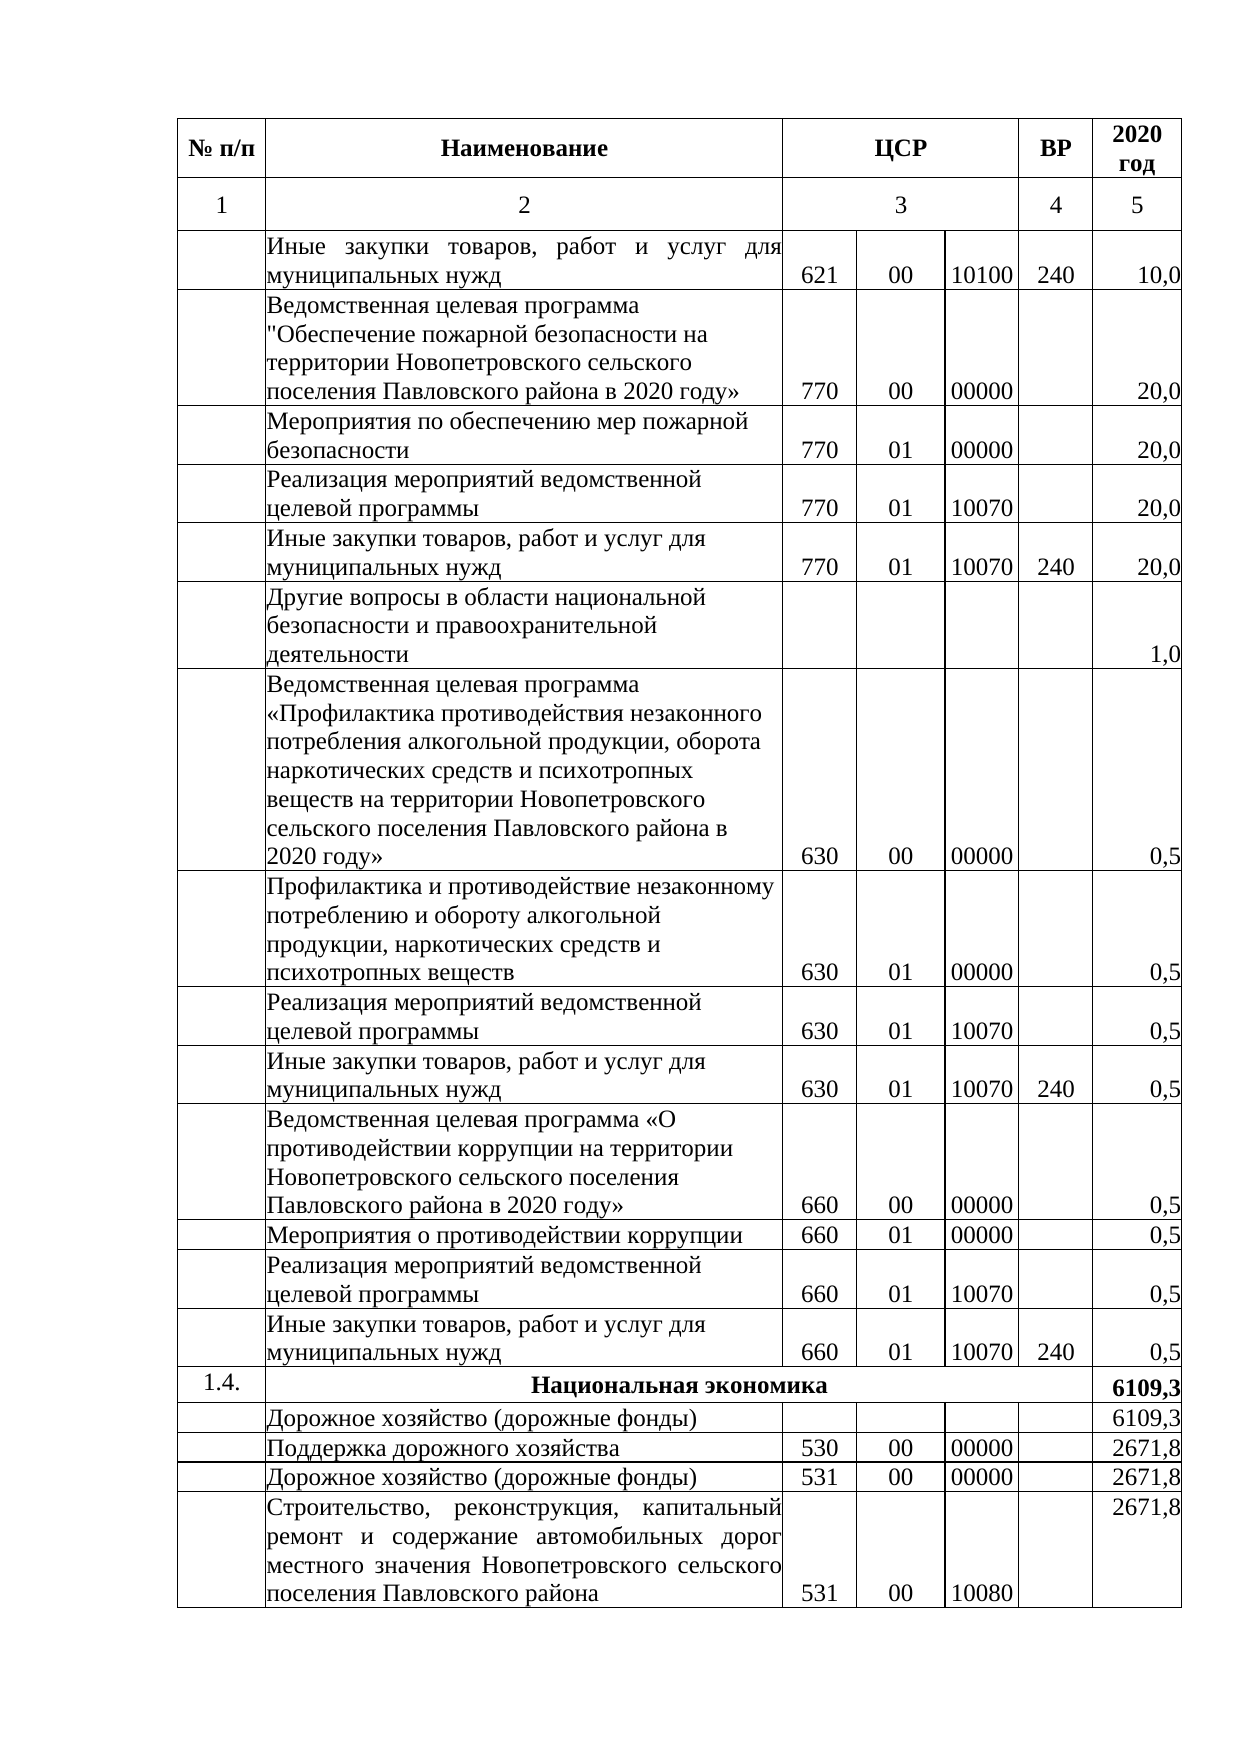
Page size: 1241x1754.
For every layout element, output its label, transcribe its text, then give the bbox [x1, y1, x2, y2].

table_cell Иные закупки товаров, работ и услуг для муниципальных нужд [266, 1309, 782, 1366]
table_cell [178, 1220, 265, 1249]
table_cell 01 [857, 1046, 944, 1103]
table_cell [178, 871, 265, 986]
table_cell 5 [1093, 178, 1181, 230]
table_cell Дорожное хозяйство (дорожные фонды) [266, 1403, 782, 1432]
table_cell [1019, 1433, 1092, 1461]
table_cell [1019, 406, 1092, 463]
table_cell 1 [178, 178, 265, 230]
table_cell 00000 [946, 871, 1018, 986]
table_cell 240 [1019, 231, 1092, 289]
table_cell [946, 582, 1018, 668]
table_header 2020 год [1093, 119, 1181, 177]
table_cell [178, 1403, 265, 1432]
table_cell Ведомственная целевая программа "Обеспечение пожарной безопасности на территории Новопетровского сельского поселения Павловского района в 2020 году» [266, 290, 782, 405]
table_cell [1019, 871, 1092, 986]
table_cell Иные закупки товаров, работ и услуг для муниципальных нужд [266, 1046, 782, 1103]
table_cell 0,5 [1093, 1046, 1181, 1103]
table_cell 770 [783, 290, 856, 405]
table_cell [1019, 987, 1092, 1045]
table_cell Реализация мероприятий ведомственной целевой программы [266, 465, 782, 522]
table_cell 20,0 [1093, 290, 1181, 405]
table_cell 240 [1019, 523, 1092, 581]
table_cell 01 [857, 871, 944, 986]
table_cell 00000 [946, 669, 1018, 870]
table_cell [857, 1403, 944, 1432]
table_cell 660 [783, 1220, 856, 1249]
table_cell [1019, 1463, 1092, 1491]
table_cell Реализация мероприятий ведомственной целевой программы [266, 1250, 782, 1308]
table_cell 00000 [946, 1433, 1018, 1461]
table_cell 621 [783, 231, 856, 289]
table_cell 530 [783, 1433, 856, 1461]
table_cell 630 [783, 871, 856, 986]
table_cell 531 [783, 1492, 856, 1607]
table_cell [178, 1104, 265, 1219]
table_cell [178, 1046, 265, 1103]
table_cell 01 [857, 465, 944, 522]
table_cell [1019, 1492, 1092, 1607]
table_cell 00 [857, 1104, 944, 1219]
table_cell 01 [857, 1220, 944, 1249]
table_cell [178, 1492, 265, 1607]
table_header № п/п [178, 119, 265, 177]
table_cell Национальная экономика [266, 1367, 1092, 1402]
table_cell Иные закупки товаров, работ и услуг для муниципальных нужд [266, 523, 782, 581]
table_cell [1019, 1403, 1092, 1432]
table_cell 0,5 [1093, 1309, 1181, 1366]
table_cell Ведомственная целевая программа «Профилактика противодействия незаконного потребления алкогольной продукции, оборота наркотических средств и психотропных веществ на территории Новопетровского сельского поселения Павловского района в 2020 году» [266, 669, 782, 870]
table_cell [946, 1403, 1018, 1432]
table_cell Поддержка дорожного хозяйства [266, 1433, 782, 1461]
table_cell 2 [266, 178, 782, 230]
table_cell 0,5 [1093, 1220, 1181, 1249]
table_cell 6109,3 [1093, 1367, 1181, 1402]
table_cell 630 [783, 1046, 856, 1103]
table_cell [178, 1309, 265, 1366]
table_cell 00 [857, 1433, 944, 1461]
table_cell [178, 523, 265, 581]
table_cell [178, 1433, 265, 1461]
table_cell 2671,8 [1093, 1433, 1181, 1461]
table_cell [178, 465, 265, 522]
table_cell 00 [857, 231, 944, 289]
table_cell 4 [1019, 178, 1092, 230]
table_cell 770 [783, 465, 856, 522]
table_cell 00000 [946, 1463, 1018, 1491]
table_header ЦСР [783, 119, 1018, 177]
table_cell Дорожное хозяйство (дорожные фонды) [266, 1463, 782, 1491]
table_cell Мероприятия о противодействии коррупции [266, 1220, 782, 1249]
table_cell 10070 [946, 987, 1018, 1045]
table_cell 0,5 [1093, 1104, 1181, 1219]
table_cell [178, 669, 265, 870]
table_cell 0,5 [1093, 987, 1181, 1045]
table_cell 01 [857, 1250, 944, 1308]
table_cell 00000 [946, 290, 1018, 405]
table_cell 10070 [946, 1046, 1018, 1103]
table_cell 10080 [946, 1492, 1018, 1607]
table_cell 0,5 [1093, 871, 1181, 986]
table_cell 0,5 [1093, 1250, 1181, 1308]
table_cell [178, 290, 265, 405]
table_cell 2671,8 [1093, 1492, 1181, 1607]
table_cell 630 [783, 987, 856, 1045]
table_cell 660 [783, 1250, 856, 1308]
table_cell [178, 987, 265, 1045]
table_cell 1,0 [1093, 582, 1181, 668]
table_cell 01 [857, 406, 944, 463]
table_cell [178, 406, 265, 463]
table_cell Мероприятия по обеспечению мер пожарной безопасности [266, 406, 782, 463]
table_cell Профилактика и противодействие незаконному потреблению и обороту алкогольной продукции, наркотических средств и психотропных веществ [266, 871, 782, 986]
table_cell Другие вопросы в области национальной безопасности и правоохранительной деятельности [266, 582, 782, 668]
table_cell [178, 1463, 265, 1491]
table_cell 01 [857, 987, 944, 1045]
table_cell [783, 1403, 856, 1432]
table_cell 00000 [946, 406, 1018, 463]
table_cell [178, 1250, 265, 1308]
table_cell 660 [783, 1104, 856, 1219]
table_cell 01 [857, 1309, 944, 1366]
table_cell 00000 [946, 1220, 1018, 1249]
table_cell [1019, 290, 1092, 405]
table_cell [1019, 669, 1092, 870]
table_cell 10070 [946, 523, 1018, 581]
table_cell 10100 [946, 231, 1018, 289]
table_cell 20,0 [1093, 406, 1181, 463]
table_cell 6109,3 [1093, 1403, 1181, 1432]
table_cell Иные закупки товаров, работ и услуг для муниципальных нужд [266, 231, 782, 289]
table_header ВР [1019, 119, 1092, 177]
table_cell 770 [783, 406, 856, 463]
table_cell 1.4. [178, 1367, 265, 1402]
table_cell 660 [783, 1309, 856, 1366]
table_cell Ведомственная целевая программа «О противодействии коррупции на территории Новопетровского сельского поселения Павловского района в 2020 году» [266, 1104, 782, 1219]
table_cell 00 [857, 1463, 944, 1491]
table_cell Реализация мероприятий ведомственной целевой программы [266, 987, 782, 1045]
table_cell 00000 [946, 1104, 1018, 1219]
table_cell [178, 582, 265, 668]
table_cell [178, 231, 265, 289]
table_header Наименование [266, 119, 782, 177]
table_cell [1019, 1104, 1092, 1219]
table_cell 2671,8 [1093, 1463, 1181, 1491]
table_cell 240 [1019, 1046, 1092, 1103]
table_cell 01 [857, 523, 944, 581]
table_cell 531 [783, 1463, 856, 1491]
table_cell 10,0 [1093, 231, 1181, 289]
table_cell [1019, 465, 1092, 522]
table_cell 630 [783, 669, 856, 870]
table_cell [1019, 1250, 1092, 1308]
table_cell 00 [857, 290, 944, 405]
table_cell 20,0 [1093, 523, 1181, 581]
table_cell 240 [1019, 1309, 1092, 1366]
table_cell 10070 [946, 1250, 1018, 1308]
table_cell 10070 [946, 1309, 1018, 1366]
table_cell 00 [857, 1492, 944, 1607]
table_cell 770 [783, 523, 856, 581]
table_cell Строительство, реконструкция, капитальный ремонт и содержание автомобильных дорог местного значения Новопетровского сельского поселения Павловского района [266, 1492, 782, 1607]
table_cell 10070 [946, 465, 1018, 522]
table_cell 20,0 [1093, 465, 1181, 522]
table_cell [1019, 582, 1092, 668]
table_cell 3 [783, 178, 1018, 230]
table_cell [783, 582, 856, 668]
table_cell 00 [857, 669, 944, 870]
table_cell 0,5 [1093, 669, 1181, 870]
table_cell [1019, 1220, 1092, 1249]
table_cell [857, 582, 944, 668]
